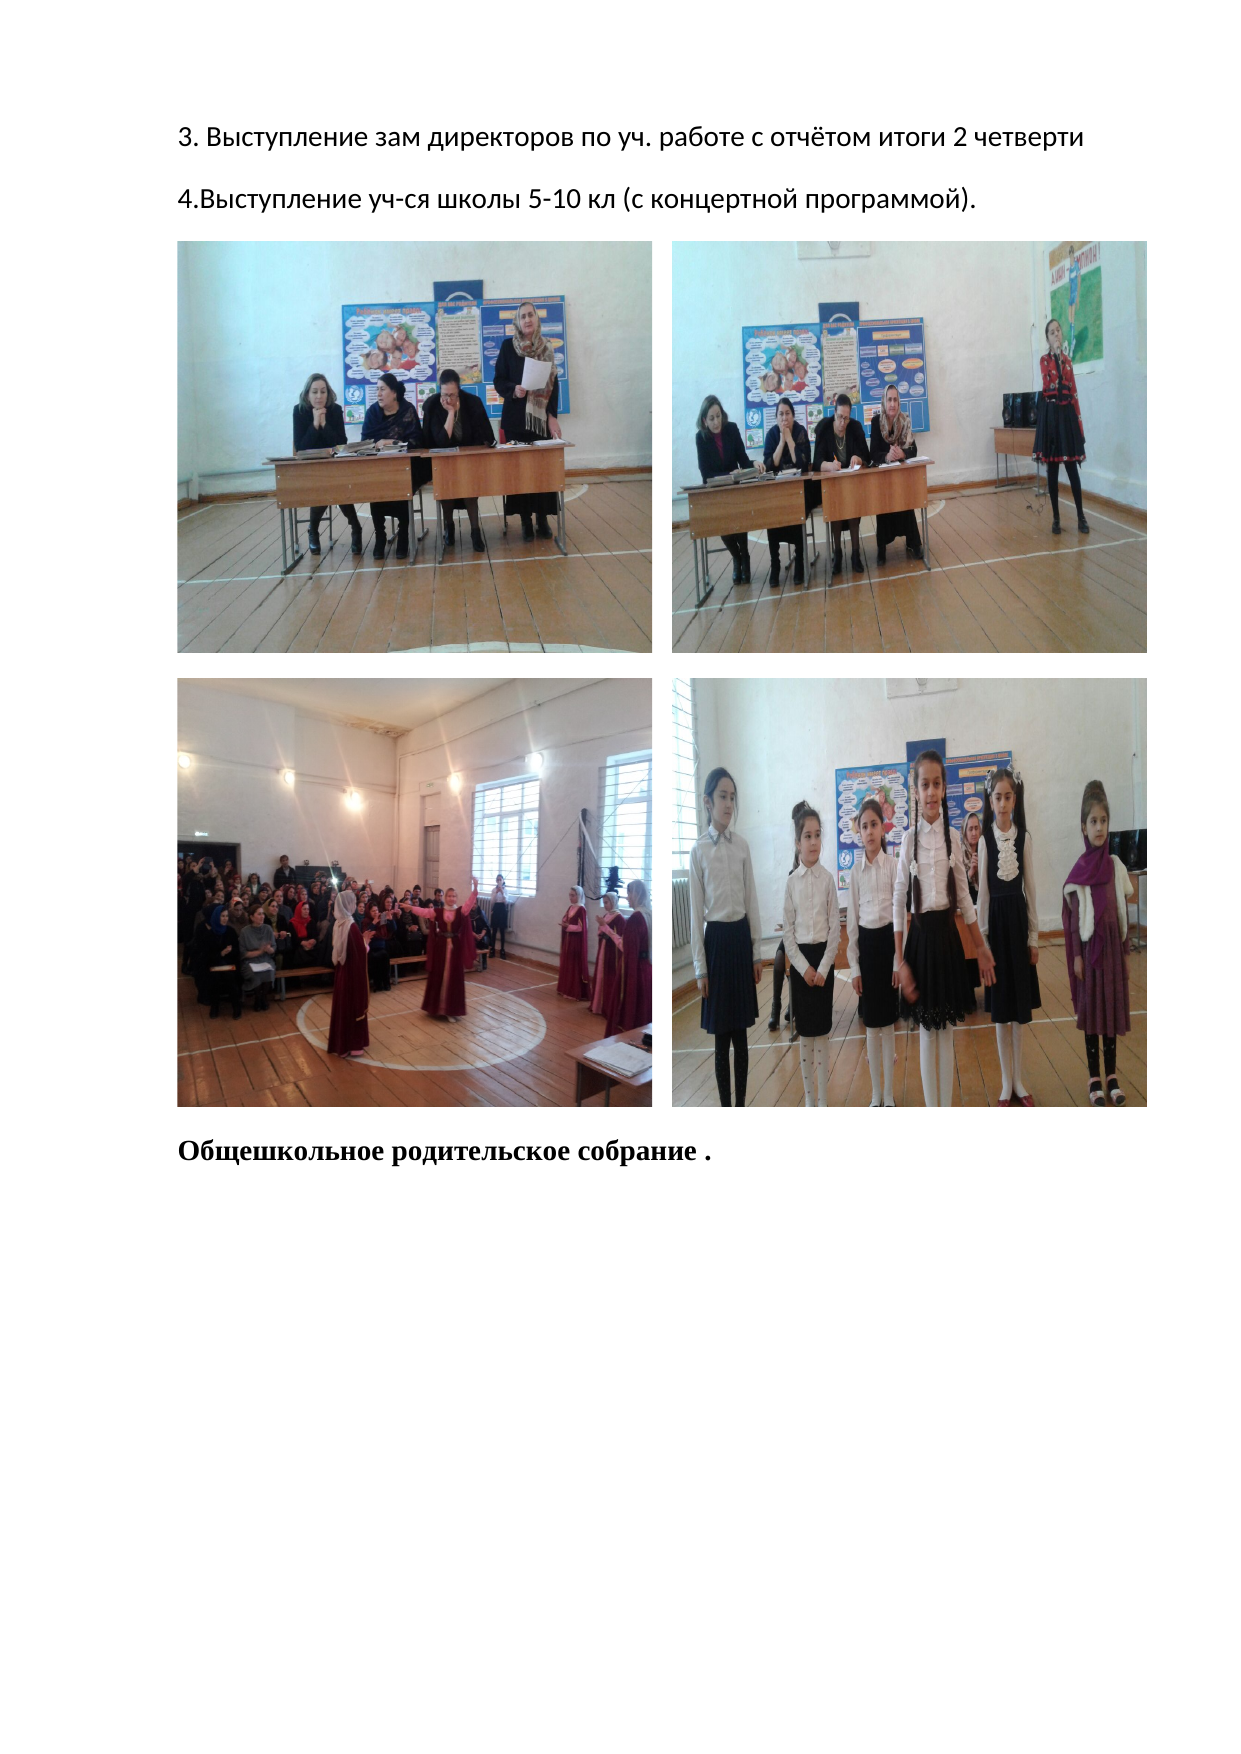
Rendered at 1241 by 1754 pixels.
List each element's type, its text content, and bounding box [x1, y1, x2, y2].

picture [177, 678, 653, 1107]
picture [672, 678, 1147, 1107]
picture [672, 241, 1147, 653]
text Общешкольное родительское собрание . [177, 1133, 1152, 1167]
picture [177, 241, 653, 653]
text 4.Выступление уч-ся школы 5-10 кл (с концертной программой). [177, 180, 1152, 216]
text 3. Выступление зам директоров по уч. работе с отчётом итоги 2 четверти [177, 118, 1152, 154]
